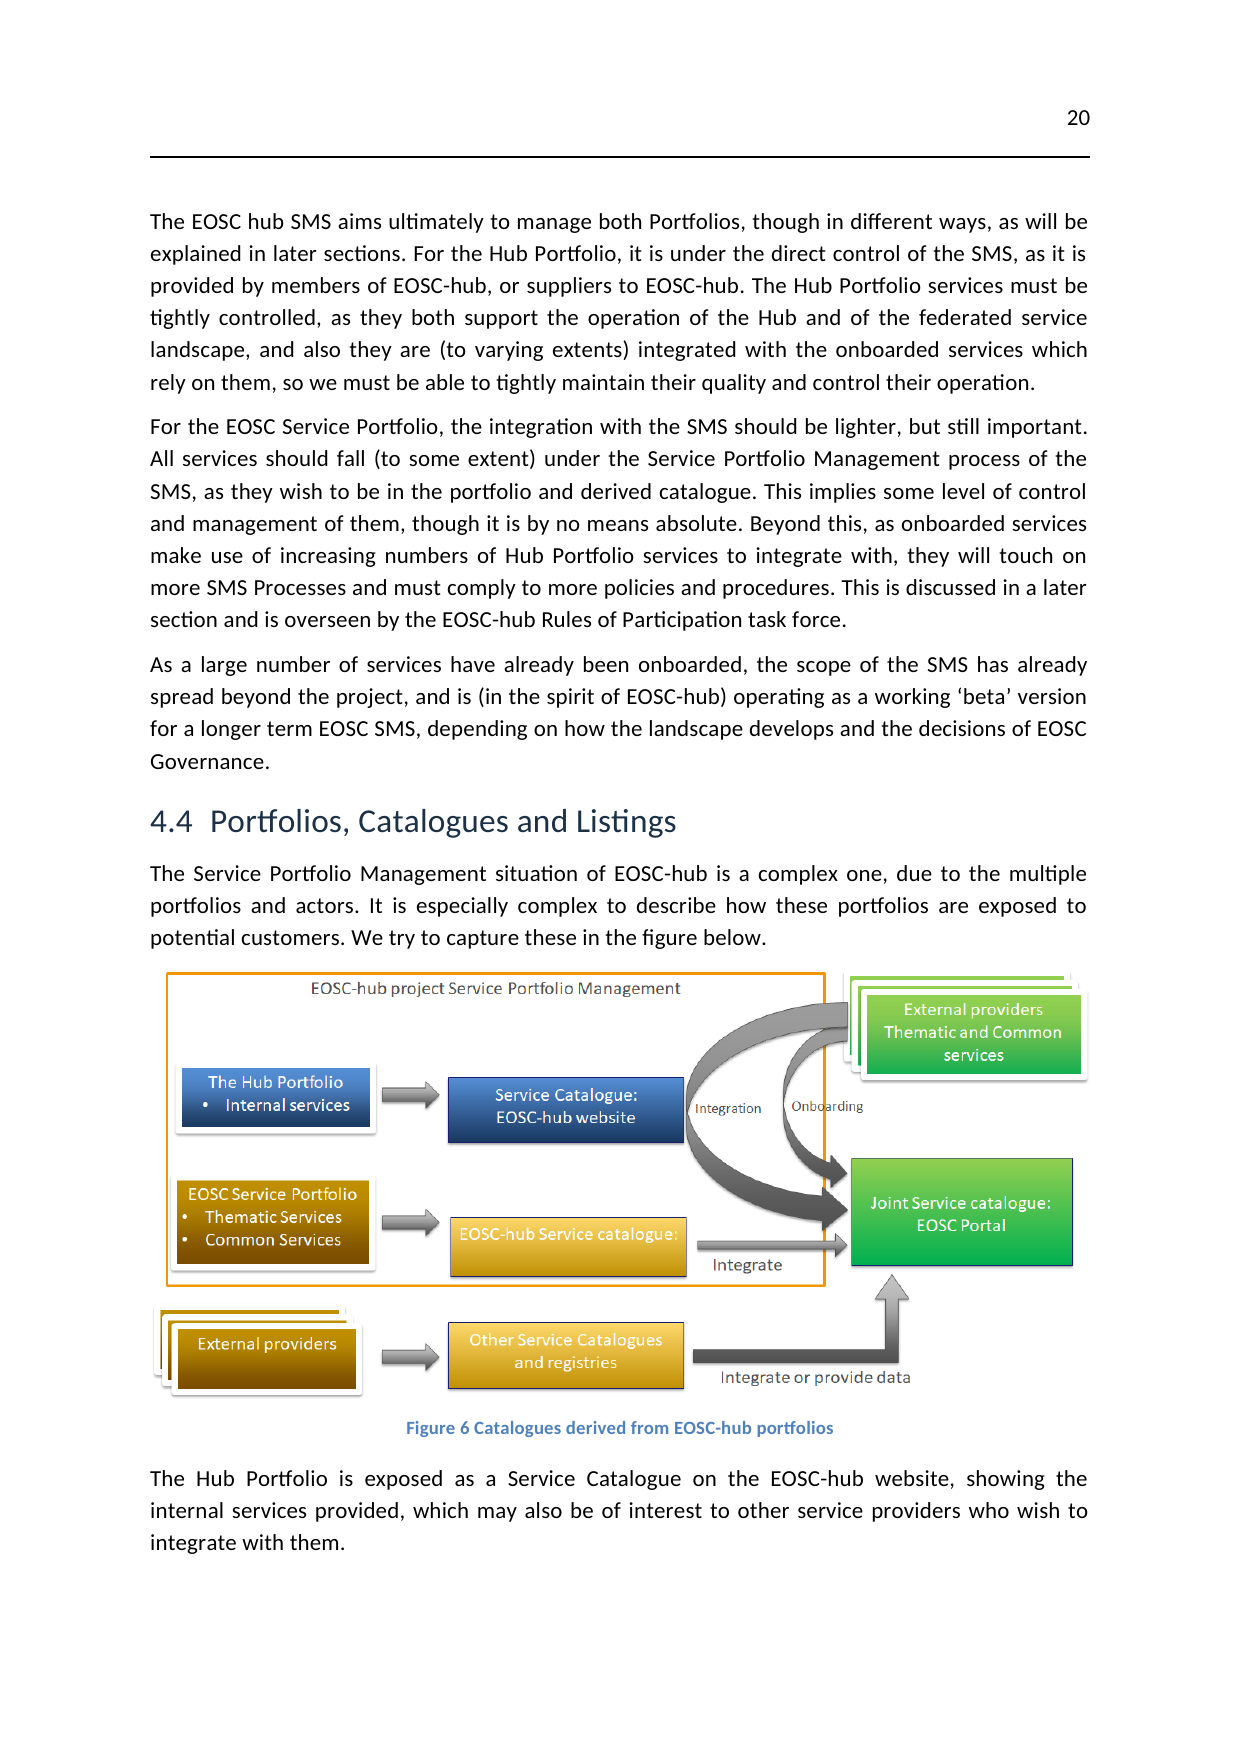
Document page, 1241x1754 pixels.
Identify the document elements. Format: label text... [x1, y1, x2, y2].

text The EOSC hub SMS aims ultimately to manage both Portfolios, though in different ways, as will be explained in later sections. For the Hub Portfolio, it is under the direct control of the SMS, as it is provided by members of EOSC-hub, or suppliers to EOSC-hub. The Hub Portfolio services must be tightly controlled, as they both support the operation of the Hub and of the federated service landscape, and also they are (to varying extents) integrated with the onboarded services which rely on them, so we must be able to tightly maintain their quality and control their operation. [150, 207, 1090, 396]
subtitle Portfolios, Catalogues and Listings [150, 800, 1090, 841]
text The Hub Portfolio is exposed as a Service Catalogue on the EOSC-hub website, showing the internal services provided, which may also be of interest to other service providers who wish to integrate with them. [150, 1464, 1090, 1556]
text For the EOSC Service Portfolio, the integration with the SMS should be lighter, but still important. All services should fall (to some extent) under the Service Portfolio Management process of the SMS, as they wish to be in the portfolio and derived catalogue. This implies some level of control and management of them, though it is by no means absolute. Beyond this, as onboarded services make use of increasing numbers of Hub Portfolio services to integrate with, they will touch on more SMS Processes and must comply to more policies and procedures. This is discussed in a later section and is overseen by the EOSC-hub Rules of Participation task force. [150, 412, 1090, 633]
text As a large number of services have already been onboarded, the scope of the SMS has already spread beyond the project, and is (in the spirit of EOSC-hub) operating as a working ‘beta’ version for a longer term EOSC SMS, depending on how the landscape develops and the decisions of EOSC Governance. [150, 650, 1090, 775]
text The Service Portfolio Management situation of EOSC-hub is a complex one, due to the multiple portfolios and actors. It is especially complex to describe how these portfolios are exposed to potential customers. We try to capture these in the figure below. [150, 859, 1090, 951]
picture [150, 968, 1091, 1400]
